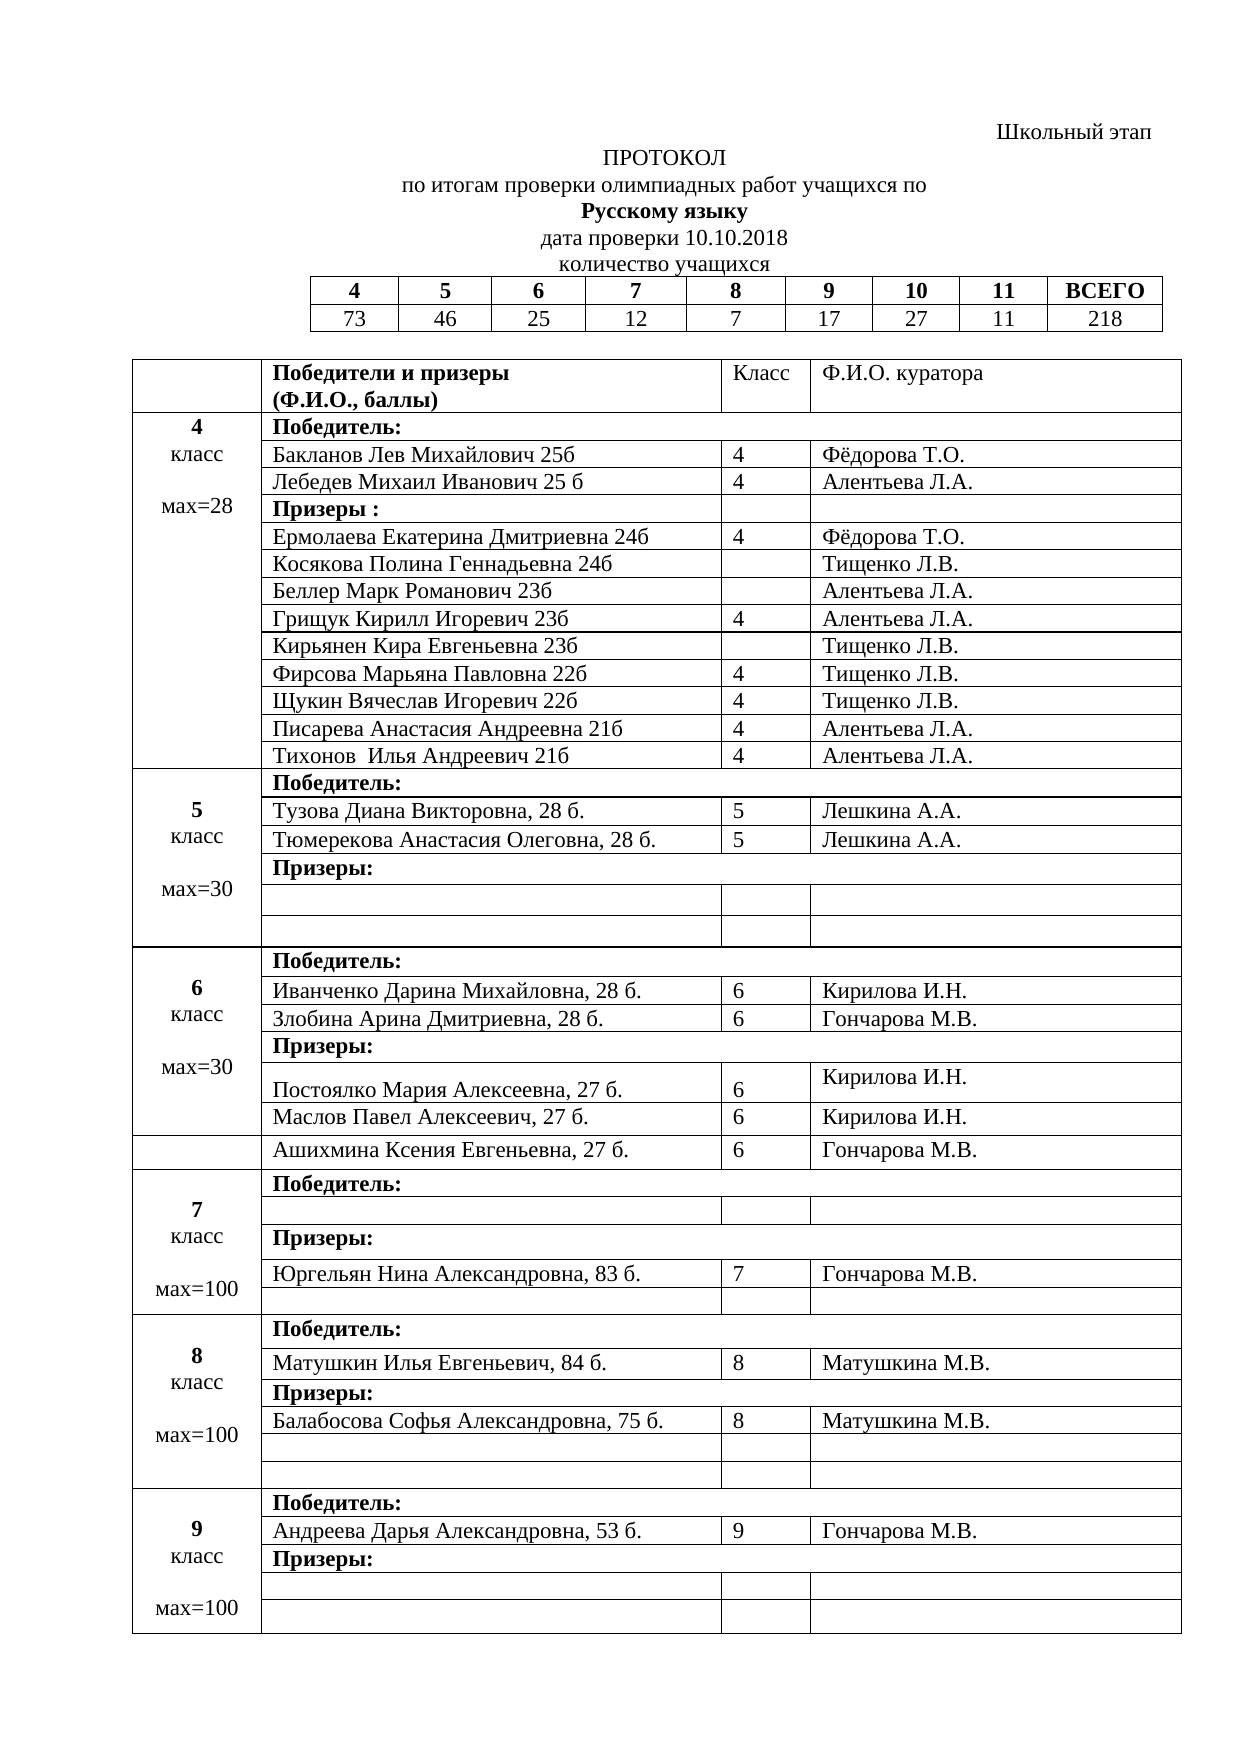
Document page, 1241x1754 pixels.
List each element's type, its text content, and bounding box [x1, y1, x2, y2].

table_cell 73 [311, 305, 398, 331]
table_cell Матушкин Илья Евгеньевич, 84 б. [262, 1349, 721, 1378]
table_cell 218 [1048, 305, 1162, 331]
table_cell Матушкина М.В. [811, 1349, 1181, 1378]
table_cell Победитель: [262, 1315, 1181, 1348]
table_cell Матушкина М.В. [811, 1407, 1181, 1433]
table_cell [262, 1197, 721, 1223]
table_cell Призеры: [262, 1545, 1181, 1572]
table_cell [811, 1462, 1181, 1488]
table_cell [722, 885, 810, 915]
table_cell 6 [722, 1136, 810, 1169]
table_header Класс [722, 360, 810, 412]
table_cell Призеры: [262, 1380, 1181, 1406]
table_cell Тюмерекова Анастасия Олеговна, 28 б. [262, 826, 721, 853]
table_cell Злобина Арина Дмитриевна, 28 б. [262, 1005, 721, 1031]
table_cell Иванченко Дарина Михайловна, 28 б. [262, 977, 721, 1004]
table_cell Лешкина А.А. [811, 826, 1181, 853]
table_cell 25 [492, 305, 585, 331]
table_cell [722, 916, 810, 946]
table_cell 6 класс мах=30 [133, 948, 261, 1135]
table_cell [262, 1288, 721, 1314]
table_cell 8 класс мах=100 [133, 1315, 261, 1488]
table_cell Алентьева Л.А. [811, 578, 1181, 604]
text количество учащихся [177, 250, 1152, 276]
table_cell 8 [722, 1407, 810, 1433]
table_cell Победитель: [262, 948, 1181, 976]
table_cell Тищенко Л.В. [811, 687, 1181, 713]
table_cell Тихонов Илья Андреевич 21б [262, 742, 721, 768]
table_cell Кирьянен Кира Евгеньевна 23б [262, 633, 721, 659]
table_cell Писарева Анастасия Андреевна 21б [262, 715, 721, 741]
table_cell 6 [722, 1063, 810, 1102]
table_cell Алентьева Л.А. [811, 605, 1181, 631]
table_cell 7 [722, 1260, 810, 1287]
table_header ВСЕГО [1048, 277, 1162, 304]
table_cell [722, 578, 810, 604]
table_cell Фирсова Марьяна Павловна 22б [262, 660, 721, 686]
table_cell [722, 1288, 810, 1314]
table_cell 4 [722, 742, 810, 768]
table_cell Ашихмина Ксения Евгеньевна, 27 б. [262, 1136, 721, 1169]
text ПРОТОКОЛ [177, 144, 1152, 171]
table_cell [811, 495, 1181, 522]
table_cell Щукин Вячеслав Игоревич 22б [262, 687, 721, 713]
table_cell 7 [687, 305, 785, 331]
table_cell [722, 495, 810, 522]
table_cell Призеры : [262, 495, 721, 522]
table_cell Призеры: [262, 1225, 1181, 1259]
table_cell Алентьева Л.А. [811, 742, 1181, 768]
table_cell [722, 550, 810, 577]
table_cell 8 [722, 1349, 810, 1378]
table_header [133, 360, 261, 412]
table_cell [722, 1197, 810, 1223]
table_cell 6 [722, 1005, 810, 1031]
text дата проверки 10.10.2018 [177, 223, 1152, 250]
table_cell Алентьева Л.А. [811, 468, 1181, 494]
table_cell [811, 1573, 1181, 1599]
table_cell [262, 1600, 721, 1633]
table_cell Беллер Марк Романович 23б [262, 578, 721, 604]
table_cell Тищенко Л.В. [811, 660, 1181, 686]
table_cell [811, 1600, 1181, 1633]
table_cell [722, 1600, 810, 1633]
table_cell [262, 1573, 721, 1599]
table_cell Фёдорова Т.О. [811, 523, 1181, 549]
table_cell Юргельян Нина Александровна, 83 б. [262, 1260, 721, 1287]
table_cell Гончарова М.В. [811, 1517, 1181, 1544]
table_cell 46 [399, 305, 491, 331]
text Школьный этап [177, 118, 1152, 144]
table_cell Постоялко Мария Алексеевна, 27 б. [262, 1063, 721, 1102]
table_cell Грищук Кирилл Игоревич 23б [262, 605, 721, 631]
table_header Ф.И.О. куратора [811, 360, 1181, 412]
table_cell 27 [873, 305, 959, 331]
table_cell Кирилова И.Н. [811, 977, 1181, 1004]
table_cell Маслов Павел Алексеевич, 27 б. [262, 1103, 721, 1135]
table_header 8 [687, 277, 785, 304]
table_cell 4 [722, 523, 810, 549]
table_cell 4 [722, 687, 810, 713]
table_cell [262, 1462, 721, 1488]
table_cell Лебедев Михаил Иванович 25 б [262, 468, 721, 494]
table_cell 9 [722, 1517, 810, 1544]
table_header 4 [311, 277, 398, 304]
table_cell [811, 1434, 1181, 1461]
table_header 11 [960, 277, 1047, 304]
table_cell Тузова Диана Викторовна, 28 б. [262, 798, 721, 824]
table_cell Балабосова Софья Александровна, 75 б. [262, 1407, 721, 1433]
table_cell Призеры: [262, 1032, 1181, 1062]
table_cell Победитель: [262, 1489, 1181, 1516]
table_cell 9 класс мах=100 [133, 1489, 261, 1633]
table_header Победители и призеры (Ф.И.О., баллы) [262, 360, 721, 412]
table_cell [811, 885, 1181, 915]
table_cell [722, 1462, 810, 1488]
table_cell 11 [960, 305, 1047, 331]
table_header 9 [786, 277, 872, 304]
table_cell 4 [722, 605, 810, 631]
table_cell 12 [586, 305, 686, 331]
table_cell [811, 916, 1181, 946]
table_cell 5 [722, 798, 810, 824]
table_cell Победитель: [262, 769, 1181, 796]
table_cell 5 класс мах=30 [133, 769, 261, 946]
table_cell Гончарова М.В. [811, 1136, 1181, 1169]
table_cell [262, 885, 721, 915]
table_cell 4 [722, 441, 810, 467]
table_cell [133, 1136, 261, 1169]
table_cell Бакланов Лев Михайлович 25б [262, 441, 721, 467]
table_cell Лешкина А.А. [811, 798, 1181, 824]
table_cell Кирилова И.Н. [811, 1103, 1181, 1135]
table_header 6 [492, 277, 585, 304]
table_cell Андреева Дарья Александровна, 53 б. [262, 1517, 721, 1544]
table_cell [722, 1573, 810, 1599]
table_cell Гончарова М.В. [811, 1260, 1181, 1287]
table_header 7 [586, 277, 686, 304]
text Русскому языку [177, 197, 1152, 223]
table_cell [262, 1434, 721, 1461]
table_cell [722, 633, 810, 659]
table_cell Победитель: [262, 1170, 1181, 1196]
table_cell 4 [722, 660, 810, 686]
table_cell Ермолаева Екатерина Дмитриевна 24б [262, 523, 721, 549]
table_cell [262, 916, 721, 946]
table_cell 7 класс мах=100 [133, 1170, 261, 1314]
table_cell 4 класс мах=28 [133, 413, 261, 768]
table_cell 5 [722, 826, 810, 853]
table_cell 17 [786, 305, 872, 331]
table_cell Гончарова М.В. [811, 1005, 1181, 1031]
table_cell [722, 1434, 810, 1461]
table_cell Алентьева Л.А. [811, 715, 1181, 741]
table_cell Кирилова И.Н. [811, 1063, 1181, 1102]
table_cell Фёдорова Т.О. [811, 441, 1181, 467]
table_header 5 [399, 277, 491, 304]
table_cell Косякова Полина Геннадьевна 24б [262, 550, 721, 577]
table_cell 4 [722, 468, 810, 494]
table_cell 6 [722, 977, 810, 1004]
table_cell 6 [722, 1103, 810, 1135]
table_cell 4 [722, 715, 810, 741]
table_cell Тищенко Л.В. [811, 633, 1181, 659]
table_cell Призеры: [262, 854, 1181, 884]
table_cell Тищенко Л.В. [811, 550, 1181, 577]
text по итогам проверки олимпиадных работ учащихся по [177, 171, 1152, 197]
table_cell [811, 1197, 1181, 1223]
table_cell Победитель: [262, 413, 1181, 439]
table_cell [811, 1288, 1181, 1314]
table_header 10 [873, 277, 959, 304]
